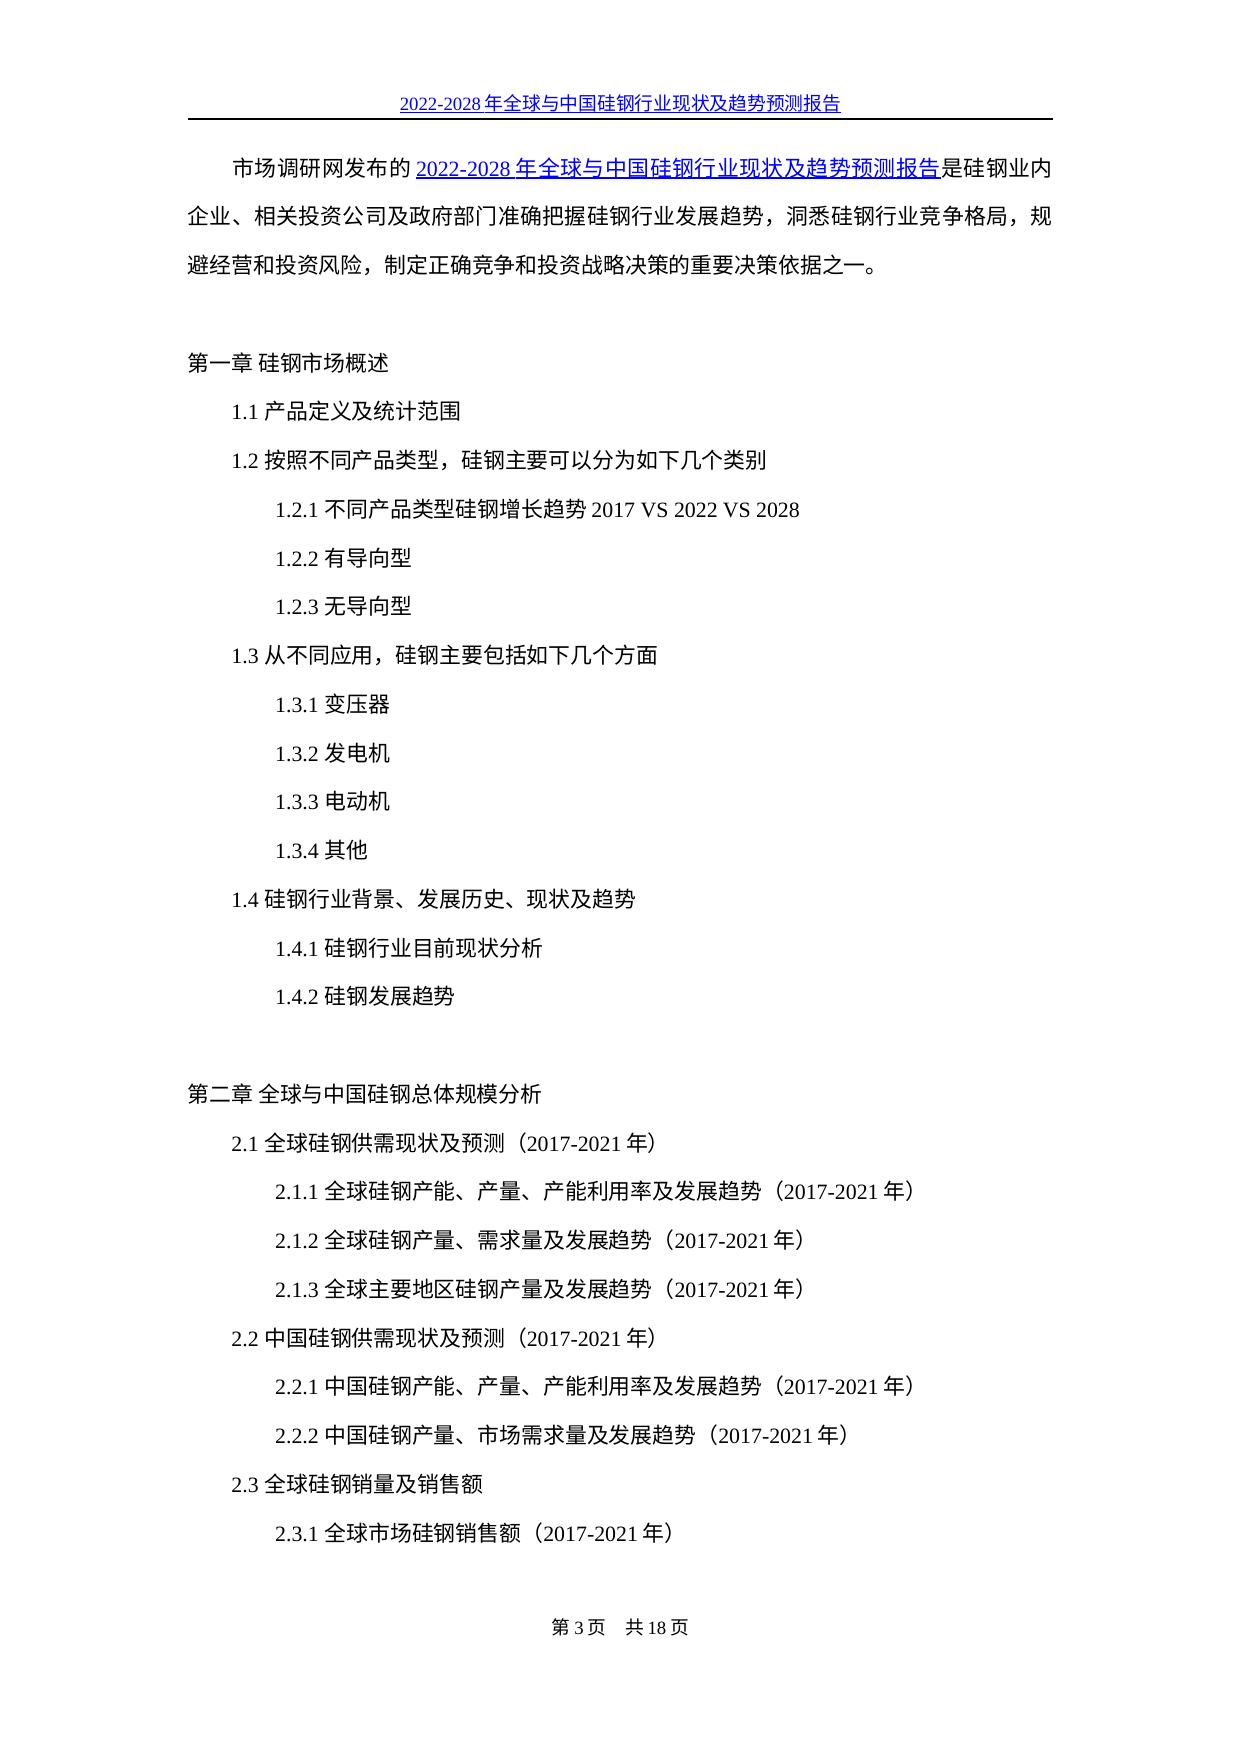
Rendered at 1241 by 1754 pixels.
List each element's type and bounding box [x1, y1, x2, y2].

text [187, 150, 1053, 1548]
